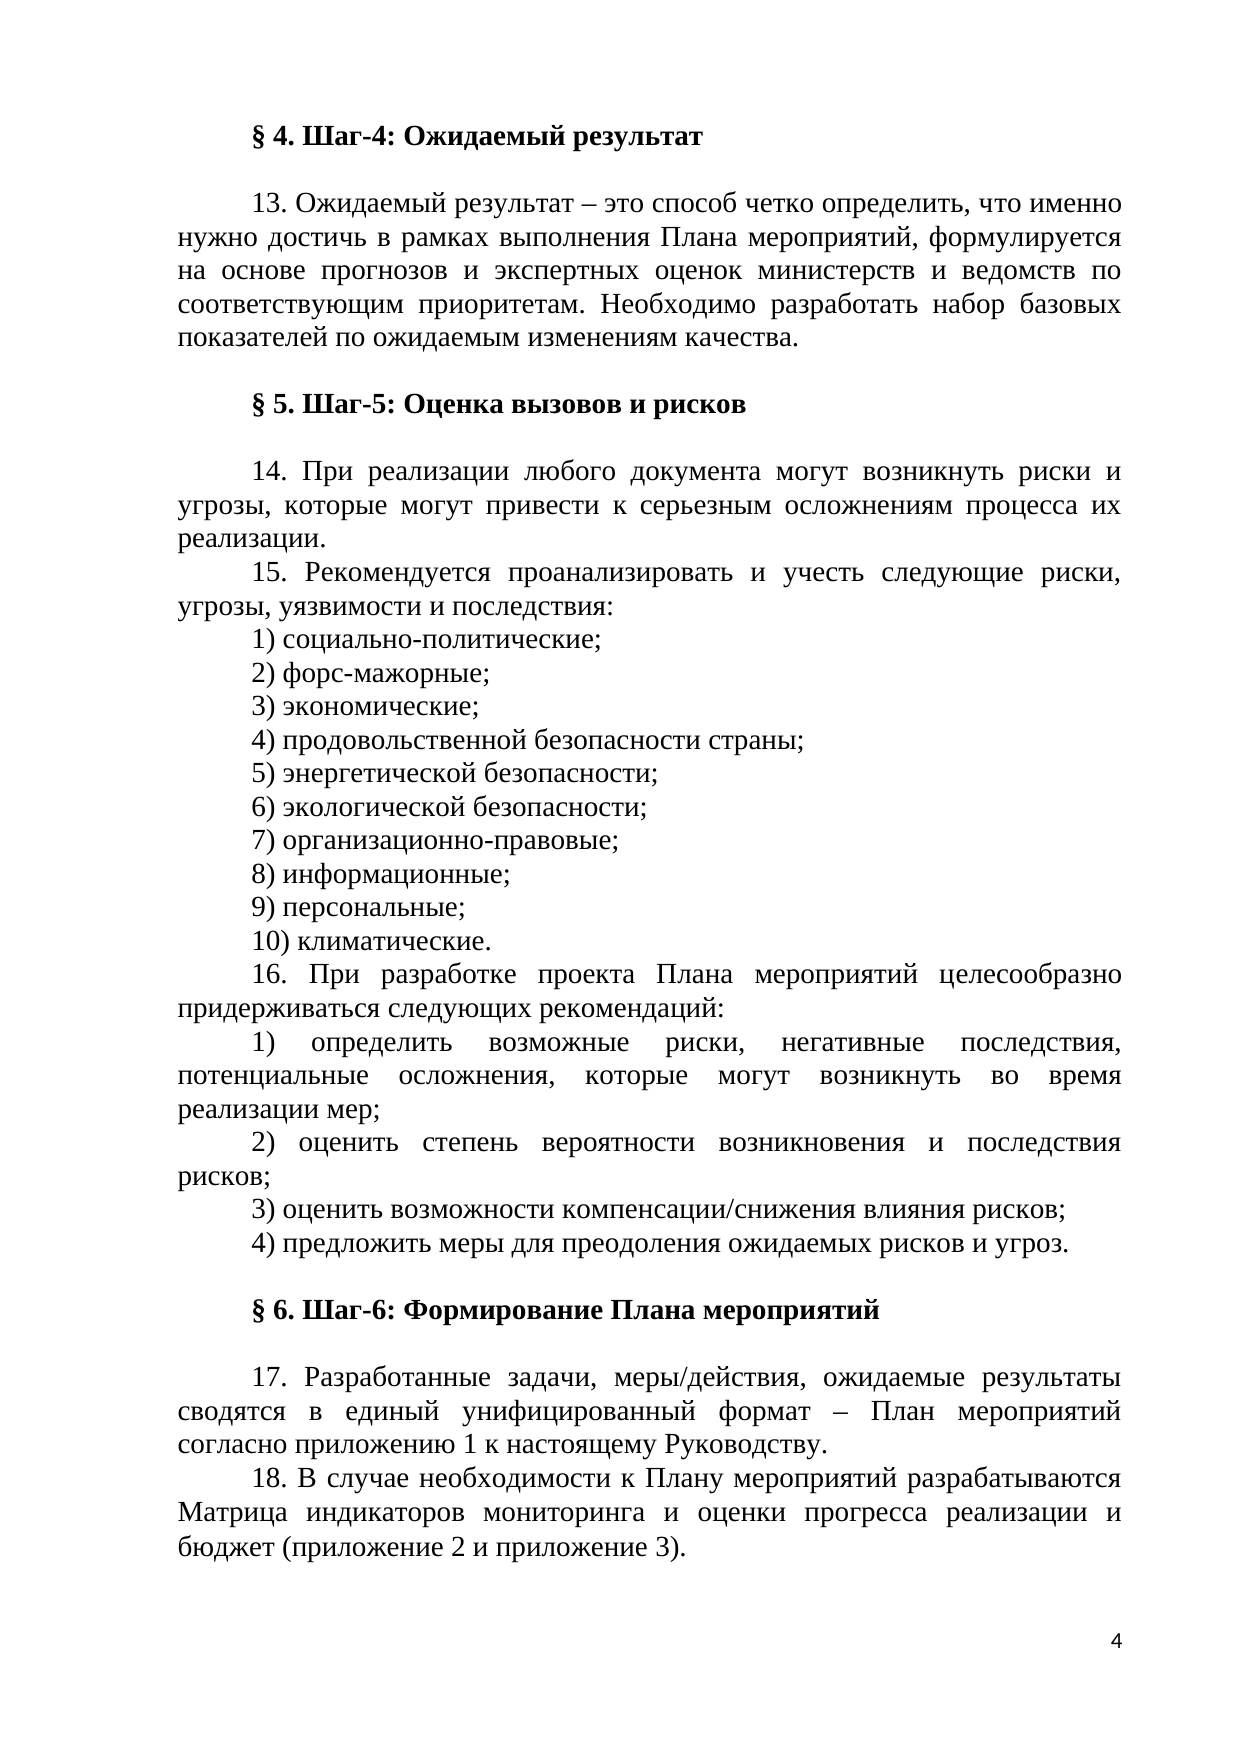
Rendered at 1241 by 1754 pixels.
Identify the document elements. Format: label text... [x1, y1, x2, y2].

text 14. При реализации любого документа могут возникнуть риски и угрозы, которые могут привести к серьезным осложнениям процесса их реализации. [177, 453, 1122, 554]
text 1) определить возможные риски, негативные последствия, потенциальные осложнения, которые могут возникнуть во время реализации мер; [177, 1024, 1122, 1124]
text 4) предложить меры для преодоления ожидаемых рисков и угроз. [177, 1225, 1122, 1258]
text 16. При разработке проекта Плана мероприятий целесообразно придерживаться следующих рекомендаций: [177, 957, 1122, 1024]
text 2) оценить степень вероятности возникновения и последствия рисков; [177, 1124, 1122, 1191]
text 18. В случае необходимости к Плану мероприятий разрабатываются Матрица индикаторов мониторинга и оценки прогресса реализации и бюджет (приложение 2 и приложение 3). [177, 1460, 1122, 1562]
text 3) оценить возможности компенсации/снижения влияния рисков; [177, 1191, 1122, 1225]
text 7) организационно-правовые; [177, 822, 1122, 856]
text 10) климатические. [177, 923, 1122, 957]
text 15. Рекомендуется проанализировать и учесть следующие риски, угрозы, уязвимости и последствия: [177, 554, 1122, 621]
text 3) экономические; [177, 688, 1122, 722]
text 6) экологической безопасности; [177, 789, 1122, 822]
text 13. Ожидаемый результат – это способ четко определить, что именно нужно достичь в рамках выполнения Плана мероприятий, формулируется на основе прогнозов и экспертных оценок министерств и ведомств по соответствующим приоритетам. Необходимо разработать набор базовых показателей по ожидаемым изменениям качества. [177, 185, 1122, 353]
text 5) энергетической безопасности; [177, 755, 1122, 789]
text 17. Разработанные задачи, меры/действия, ожидаемые результаты сводятся в единый унифицированный формат – План мероприятий согласно приложению 1 к настоящему Руководству. [177, 1359, 1122, 1460]
text 2) форс-мажорные; [177, 655, 1122, 688]
text § 6. Шаг-6: Формирование Плана мероприятий [177, 1292, 1122, 1326]
text § 5. Шаг-5: Оценка вызовов и рисков [177, 386, 1122, 420]
text 1) социально-политические; [177, 621, 1122, 655]
text 9) персональные; [177, 889, 1122, 923]
text § 4. Шаг-4: Ожидаемый результат [177, 118, 1122, 152]
text 4) продовольственной безопасности страны; [177, 722, 1122, 755]
text 8) информационные; [177, 856, 1122, 889]
